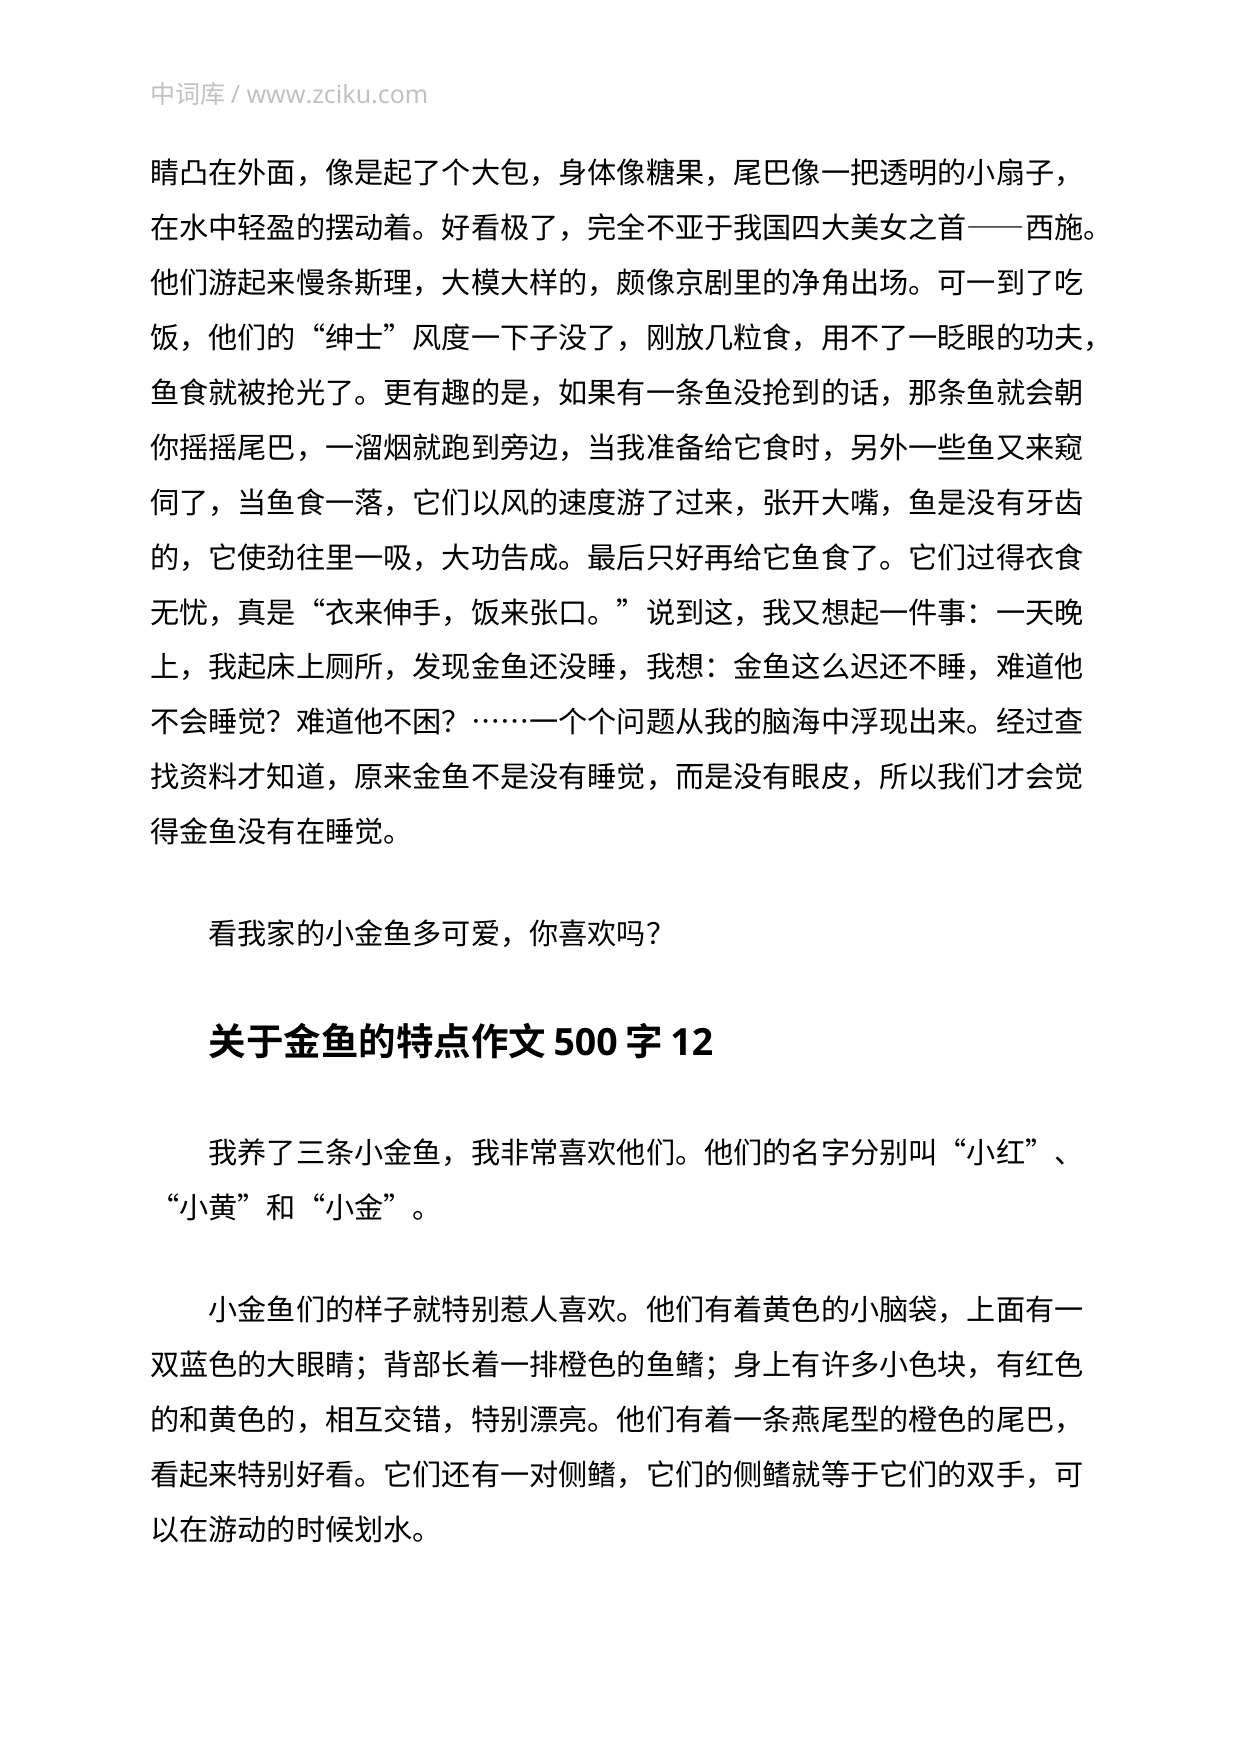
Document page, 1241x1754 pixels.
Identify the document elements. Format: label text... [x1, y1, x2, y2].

text 小金鱼们的样子就特别惹人喜欢。他们有着黄色的小脑袋，上面有一双蓝色的大眼睛；背部长着一排橙色的鱼鳍；身上有许多小色块，有红色的和黄色的，相互交错，特别漂亮。他们有着一条燕尾型的橙色的尾巴，看起来特别好看。它们还有一对侧鳍，它们的侧鳍就等于它们的双手，可以在游动的时候划水。 [150, 1287, 1090, 1548]
text 关于金鱼的特点作文500字12 [150, 1012, 1090, 1067]
text 我养了三条小金鱼，我非常喜欢他们。他们的名字分别叫“小红”、“小黄”和“小金”。 [150, 1130, 1090, 1227]
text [150, 150, 1090, 851]
text 看我家的小金鱼多可爱，你喜欢吗？ [150, 911, 1090, 953]
